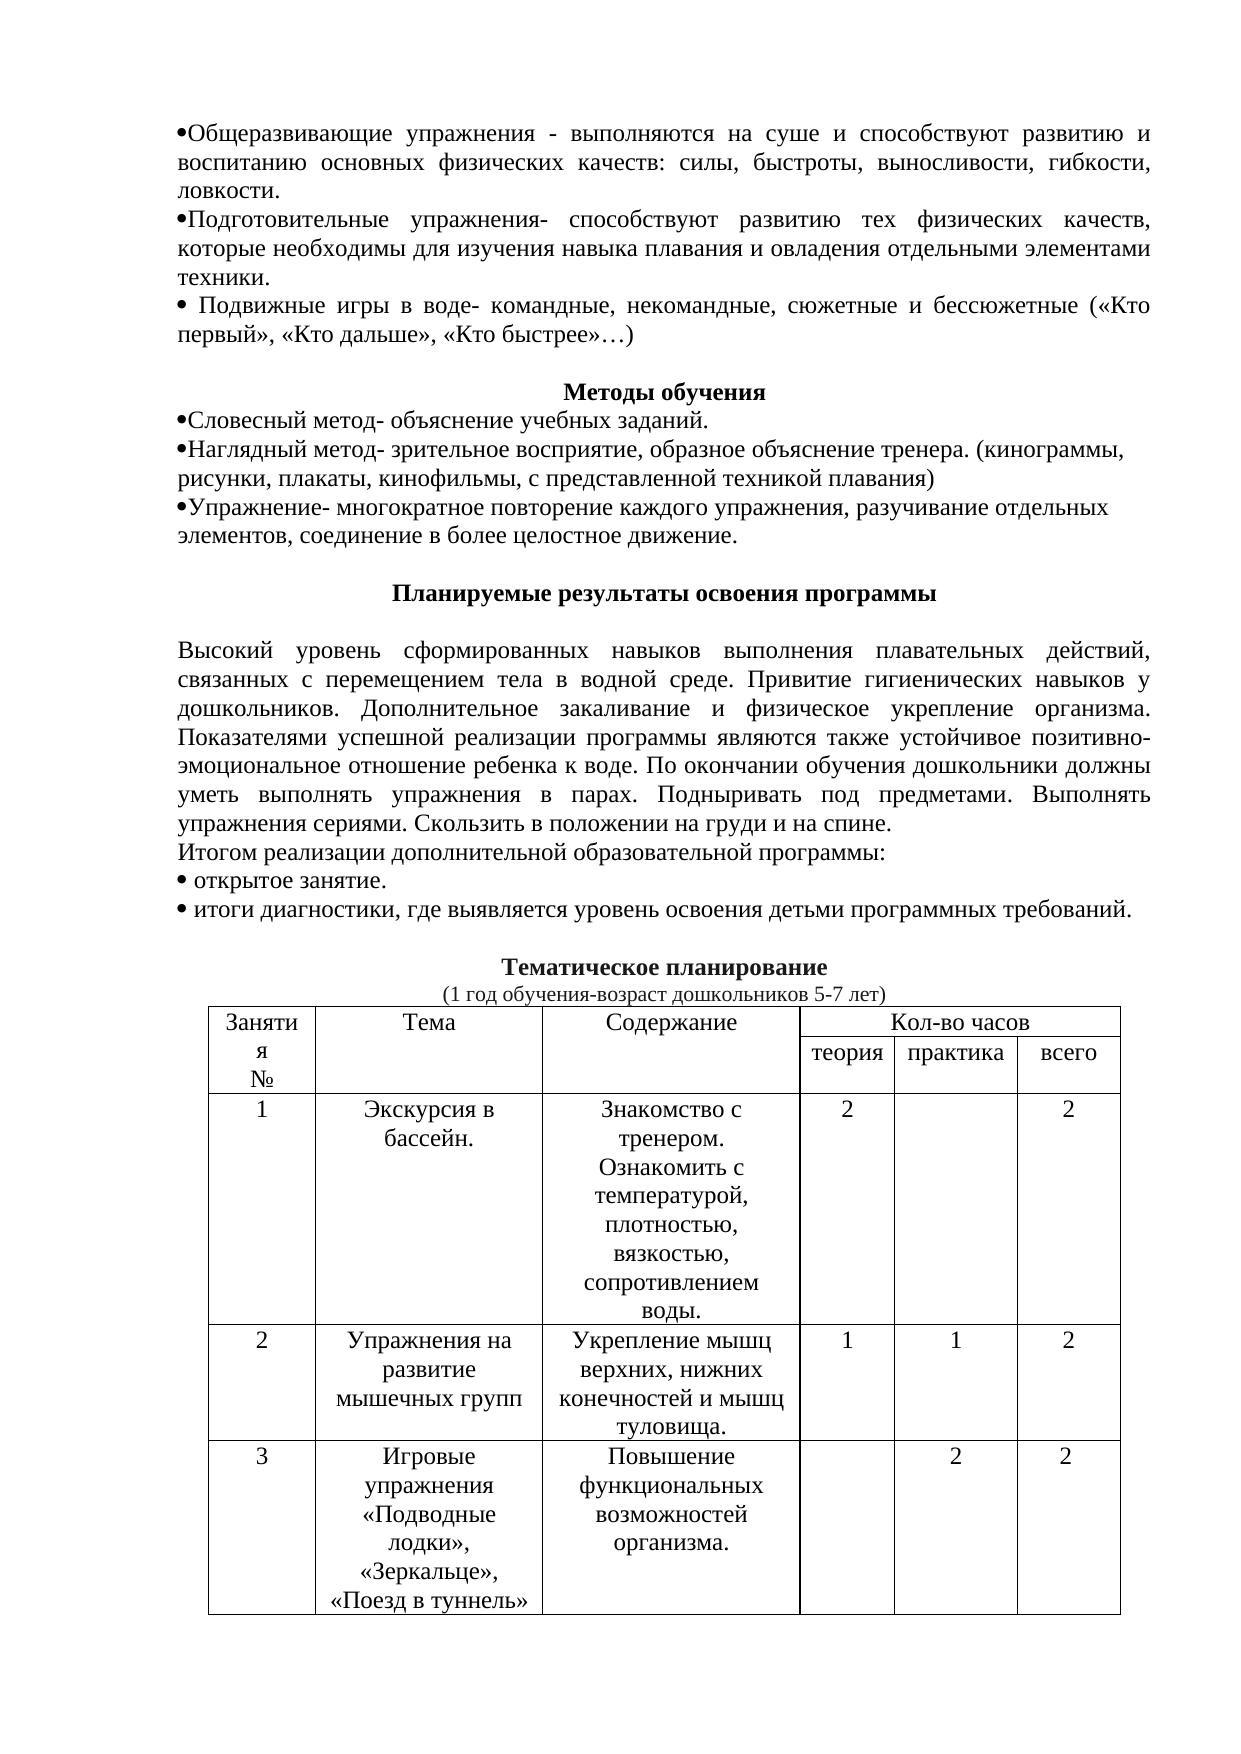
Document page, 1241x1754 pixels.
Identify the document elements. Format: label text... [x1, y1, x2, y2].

text Планируемые результаты освоения программы [177, 578, 1152, 607]
table_cell всего [1018, 1037, 1120, 1093]
table_cell [801, 1441, 894, 1614]
table_cell 2 [801, 1094, 894, 1324]
table_cell Знакомство с тренером. Ознакомить с температурой, плотностью, вязкостью, сопротивлением воды. [543, 1094, 799, 1324]
table_header Кол-во часов [801, 1007, 1120, 1036]
table_cell Укрепление мышц верхних, нижних конечностей и мышц туловища. [543, 1325, 799, 1440]
text Наглядный метод- зрительное восприятие, образное объяснение тренера. (кинограммы, рисунки, плакаты, кинофильмы, с представленной техникой плавания) [177, 434, 1152, 492]
table_cell 2 [1018, 1325, 1120, 1440]
table_cell теория [801, 1037, 894, 1093]
table_cell 2 [1018, 1441, 1120, 1614]
table_cell [895, 1094, 1017, 1324]
text Высокий уровень сформированных навыков выполнения плавательных действий, связанных с перемещением тела в водной среде. Привитие гигиенических навыков у дошкольников. Дополнительное закаливание и физическое укрепление организма. Показателями успешной реализации программы являются также устойчивое позитивно-эмоциональное отношение ребенка к воде. По окончании обучения дошкольники должны уметь выполнять упражнения в парах. Подныривать под предметами. Выполнять упражнения сериями. Скользить в положении на груди и на спине. [177, 636, 1152, 837]
text (1 год обучения-возраст дошкольников 5-7 лет) [177, 981, 1152, 1006]
table_header Тема [316, 1007, 542, 1093]
text открытое занятие. [177, 866, 1152, 894]
table_cell 2 [209, 1325, 315, 1440]
text Общеразвивающие упражнения - выполняются на суше и способствуют развитию и воспитанию основных физических качеств: силы, быстроты, выносливости, гибкости, ловкости. [177, 118, 1152, 204]
table_cell практика [895, 1037, 1017, 1093]
table_cell 2 [1018, 1094, 1120, 1324]
text Методы обучения [177, 377, 1152, 406]
table_cell Экскурсия в бассейн. [316, 1094, 542, 1324]
text Упражнение- многократное повторение каждого упражнения, разучивание отдельных элементов, соединение в более целостное движение. [177, 492, 1152, 549]
table_cell 2 [895, 1441, 1017, 1614]
table_cell Игровые упражнения «Подводные лодки», «Зеркальце», «Поезд в туннель» [316, 1441, 542, 1614]
table_header Занятия № [209, 1007, 315, 1093]
text Подвижные игры в воде- командные, некомандные, сюжетные и бессюжетные («Кто первый», «Кто дальше», «Кто быстрее»…) [177, 291, 1152, 348]
table_cell 1 [209, 1094, 315, 1324]
text Словесный метод- объяснение учебных заданий. [177, 406, 1152, 434]
text Тематическое планирование [177, 952, 1152, 981]
table_cell 3 [209, 1441, 315, 1614]
text итоги диагностики, где выявляется уровень освоения детьми программных требований. [177, 894, 1152, 923]
table_header Содержание [543, 1007, 799, 1093]
text Итогом реализации дополнительной образовательной программы: [177, 837, 1152, 866]
table_cell 1 [801, 1325, 894, 1440]
table_cell Упражнения на развитие мышечных групп [316, 1325, 542, 1440]
table_cell Повышение функциональных возможностей организма. [543, 1441, 799, 1614]
table_cell 1 [895, 1325, 1017, 1440]
text Подготовительные упражнения- способствуют развитию тех физических качеств, которые необходимы для изучения навыка плавания и овладения отдельными элементами техники. [177, 204, 1152, 291]
